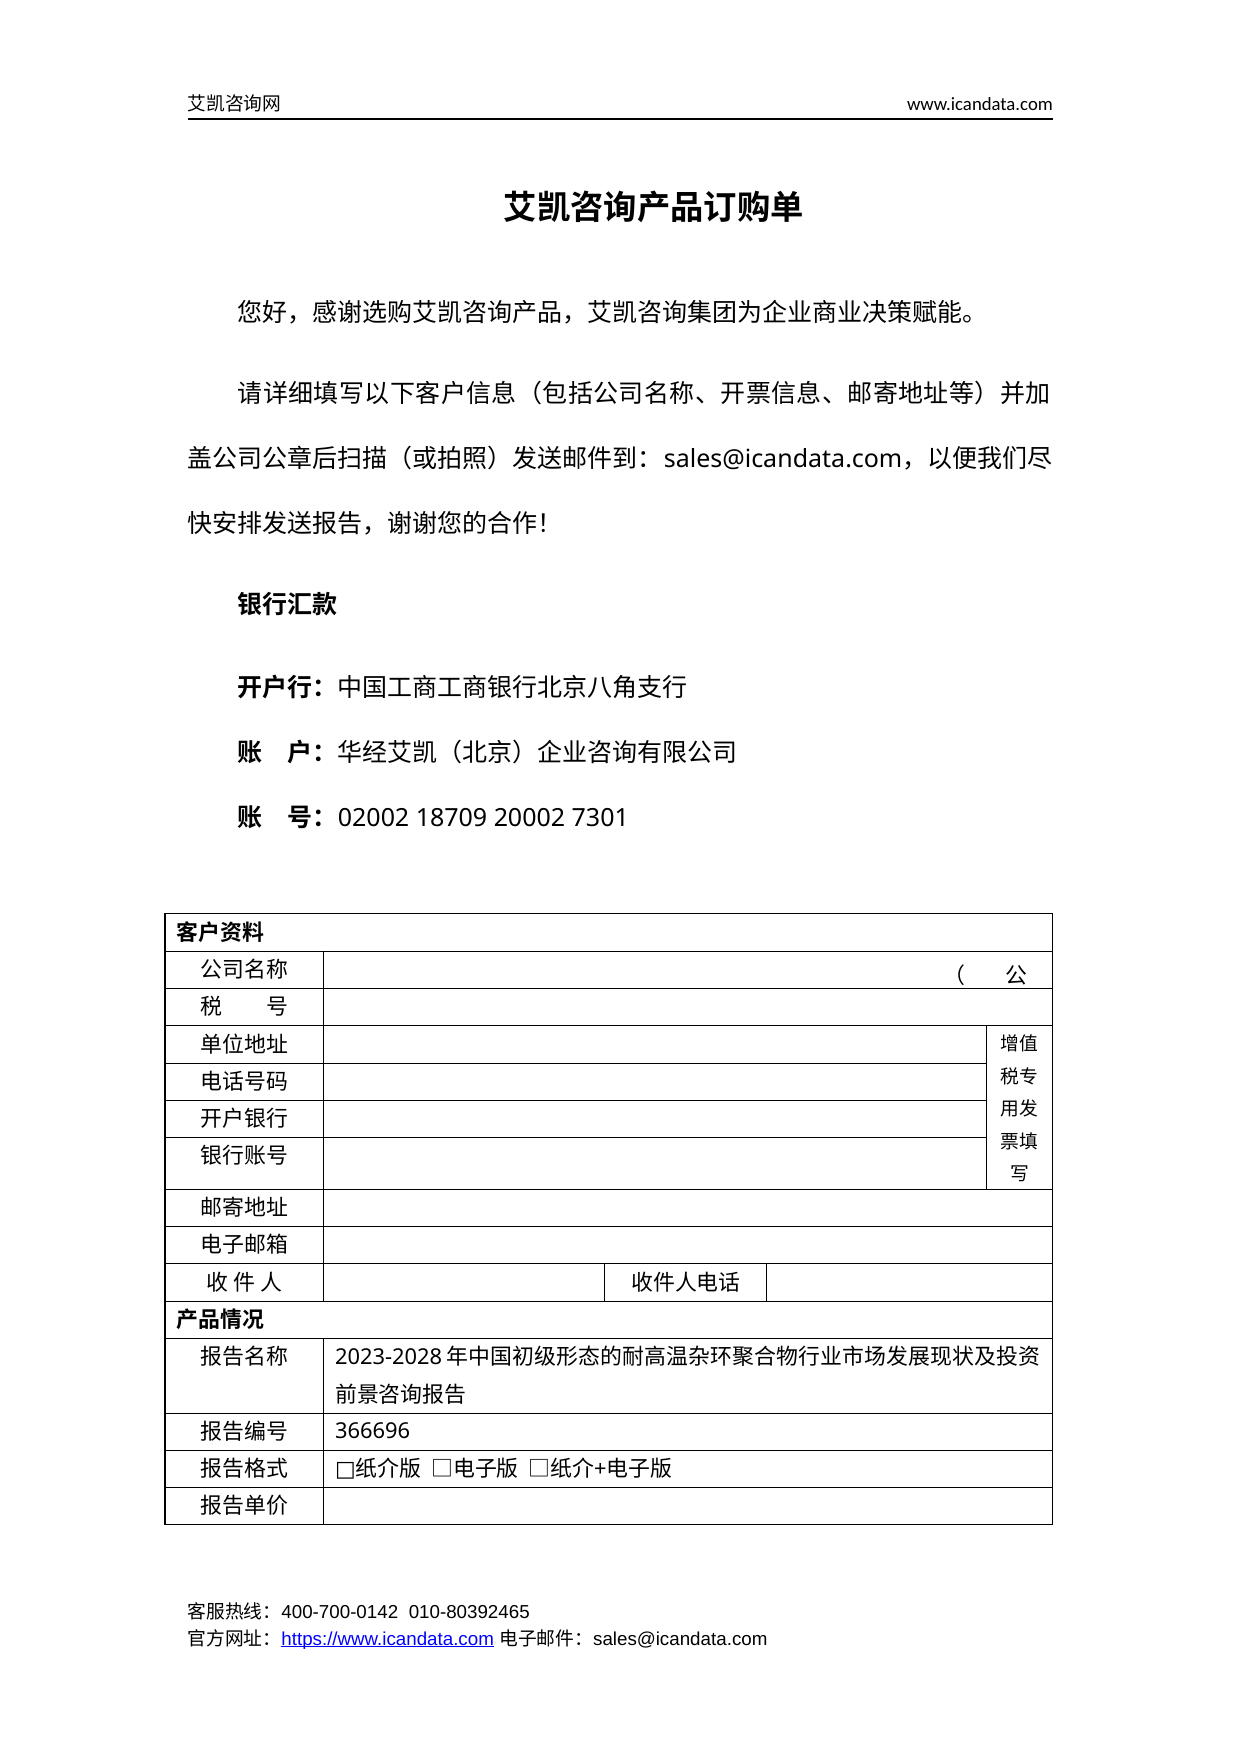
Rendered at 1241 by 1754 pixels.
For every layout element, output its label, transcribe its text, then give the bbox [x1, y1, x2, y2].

table_cell [767, 1264, 1052, 1301]
table_cell 报告编号 [166, 1414, 323, 1450]
table_cell 增值税专用发票填写 [987, 1026, 1052, 1189]
table_cell 开户银行 [166, 1101, 323, 1137]
table_cell [324, 989, 1052, 1025]
text 请详细填写以下客户信息（包括公司名称、开票信息、邮寄地址等）并加盖公司公章后扫描（或拍照）发送邮件到：sales@icandata.com，以便我们尽快安排发送报告，谢谢您的合作！ [187, 359, 1053, 554]
table_cell [324, 952, 1052, 988]
table_cell [324, 1101, 986, 1137]
text 您好，感谢选购艾凯咨询产品，艾凯咨询集团为企业商业决策赋能。 [187, 278, 1053, 343]
table_cell □纸介版 □电子版 □纸介+电子版 [324, 1451, 1052, 1487]
table_cell 报告名称 [166, 1339, 323, 1412]
table_cell 公司名称 [166, 952, 323, 988]
table_cell [324, 1264, 604, 1301]
table_cell 报告格式 [166, 1451, 323, 1487]
text 开户行：中国工商工商银行北京八角支行 [187, 653, 1053, 718]
table_cell [324, 1138, 986, 1189]
table_cell 366696 [324, 1414, 1052, 1450]
table_cell 收件人电话 [605, 1264, 766, 1301]
table_cell 2023-2028年中国初级形态的耐高温杂环聚合物行业市场发展现状及投资前景咨询报告 [324, 1339, 1052, 1412]
table_cell 电话号码 [166, 1064, 323, 1100]
table_cell [324, 1064, 986, 1100]
text 账 号：02002 18709 20002 7301 [187, 783, 1053, 848]
text 账 户：华经艾凯（北京）企业咨询有限公司 [187, 718, 1053, 783]
text 艾凯咨询产品订购单 [187, 172, 1053, 237]
table_cell [324, 1488, 1052, 1524]
table_cell 报告单价 [166, 1488, 323, 1524]
table_header 客户资料 [166, 914, 1052, 951]
text 银行汇款 [187, 570, 1053, 635]
table_cell 电子邮箱 [166, 1227, 323, 1263]
table_cell [324, 1026, 986, 1062]
table_cell 邮寄地址 [166, 1190, 323, 1226]
table_cell [324, 1227, 1052, 1263]
table_cell 银行账号 [166, 1138, 323, 1189]
table_cell 税 号 [166, 989, 323, 1025]
table_cell [324, 1190, 1052, 1226]
table_cell 产品情况 [166, 1302, 1052, 1338]
table_cell 收 件 人 [166, 1264, 323, 1301]
table_cell 单位地址 [166, 1026, 323, 1062]
